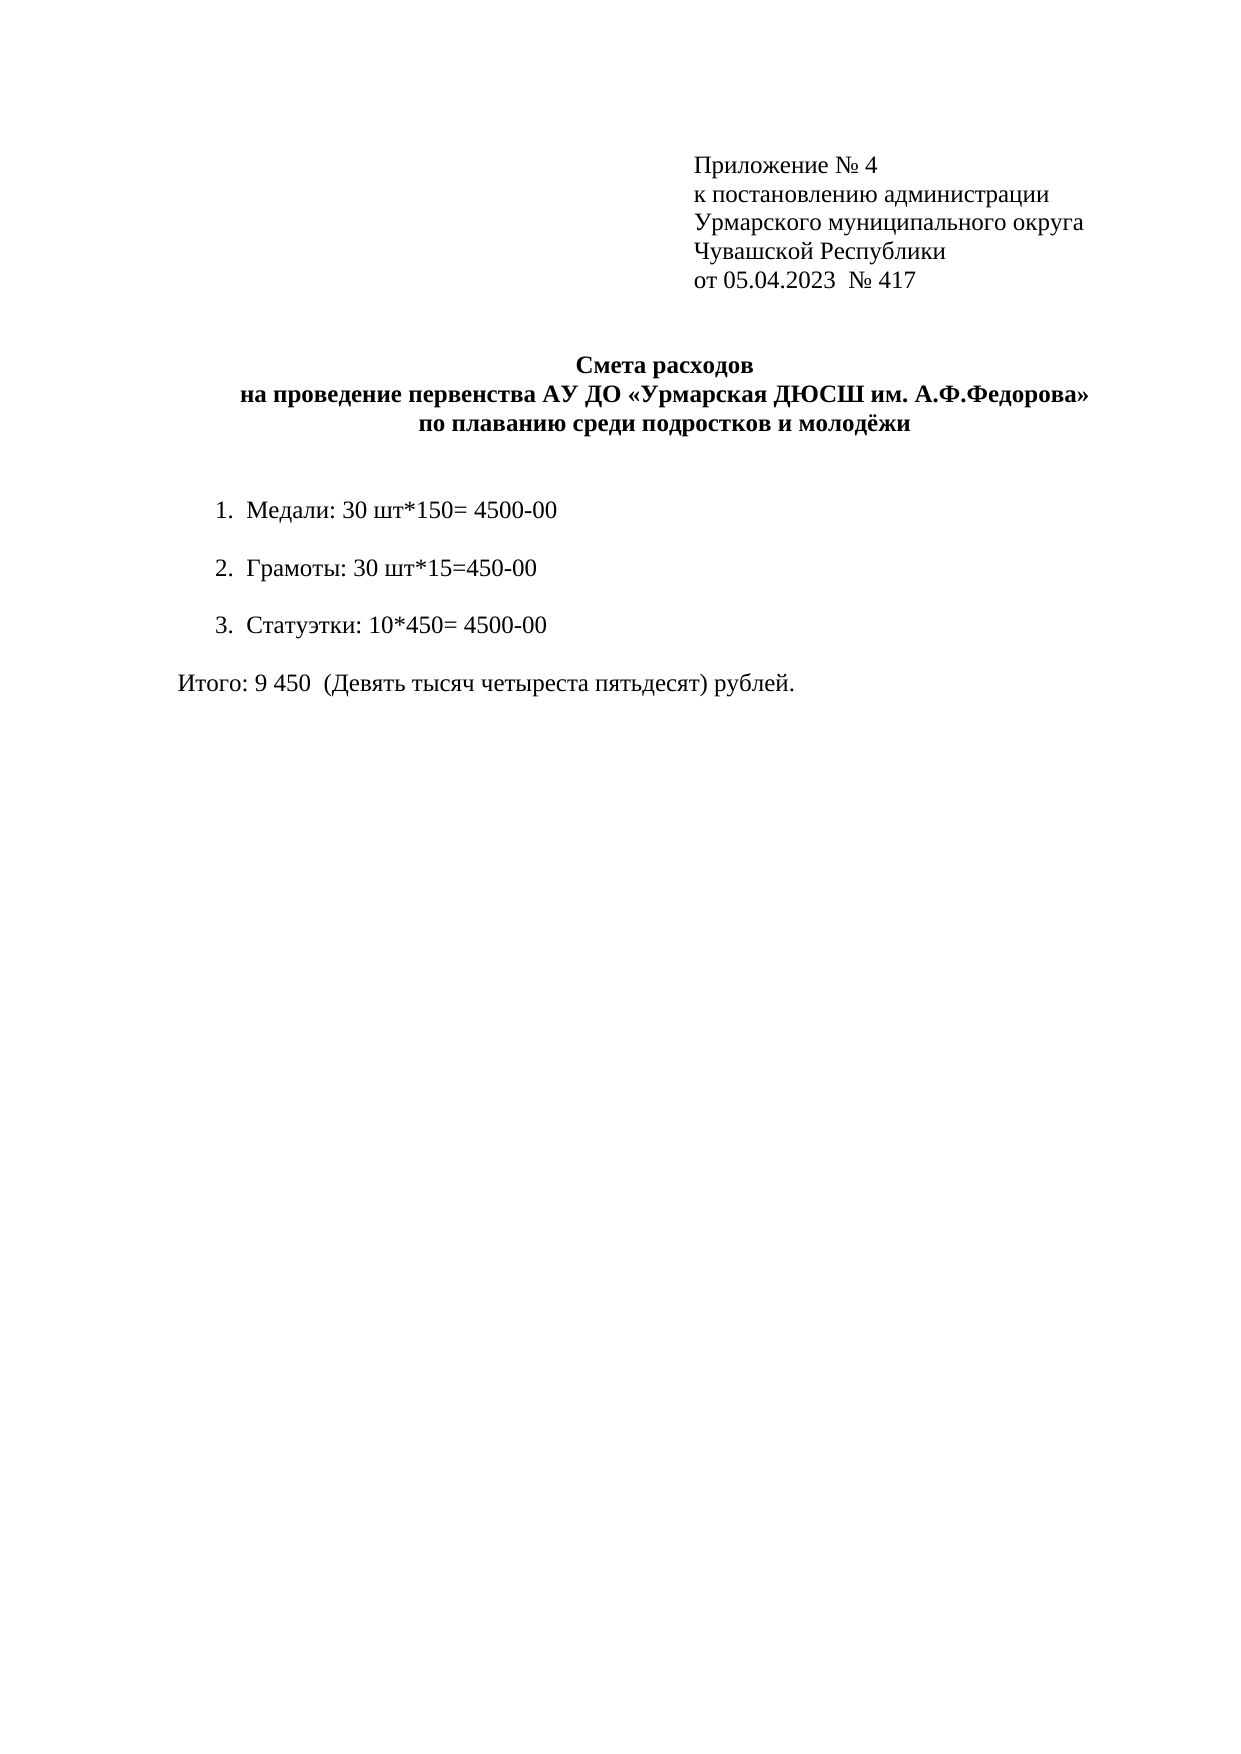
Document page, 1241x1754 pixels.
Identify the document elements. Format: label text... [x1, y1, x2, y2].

text 1. Медали: 30 шт*150= 4500-00 [177, 495, 1152, 523]
text 2. Грамоты: 30 шт*15=450-00 [177, 553, 1152, 581]
text на проведение первенства АУ ДО «Урмарская ДЮСШ им. А.Ф.Федорова» [177, 379, 1152, 408]
text по плаванию среди подростков и молодёжи [177, 408, 1152, 437]
text Итого: 9 450 (Девять тысяч четыреста пятьдесят) рублей. [177, 668, 1152, 697]
text от 05.04.2023 № 417 [619, 265, 1152, 294]
text Приложение № 4 [620, 150, 1152, 179]
text Урмарского муниципального округа Чувашской Республики [693, 207, 1152, 265]
text к постановлению администрации [620, 179, 1152, 207]
text Смета расходов [177, 351, 1152, 379]
text 3. Статуэтки: 10*450= 4500-00 [177, 611, 1152, 639]
